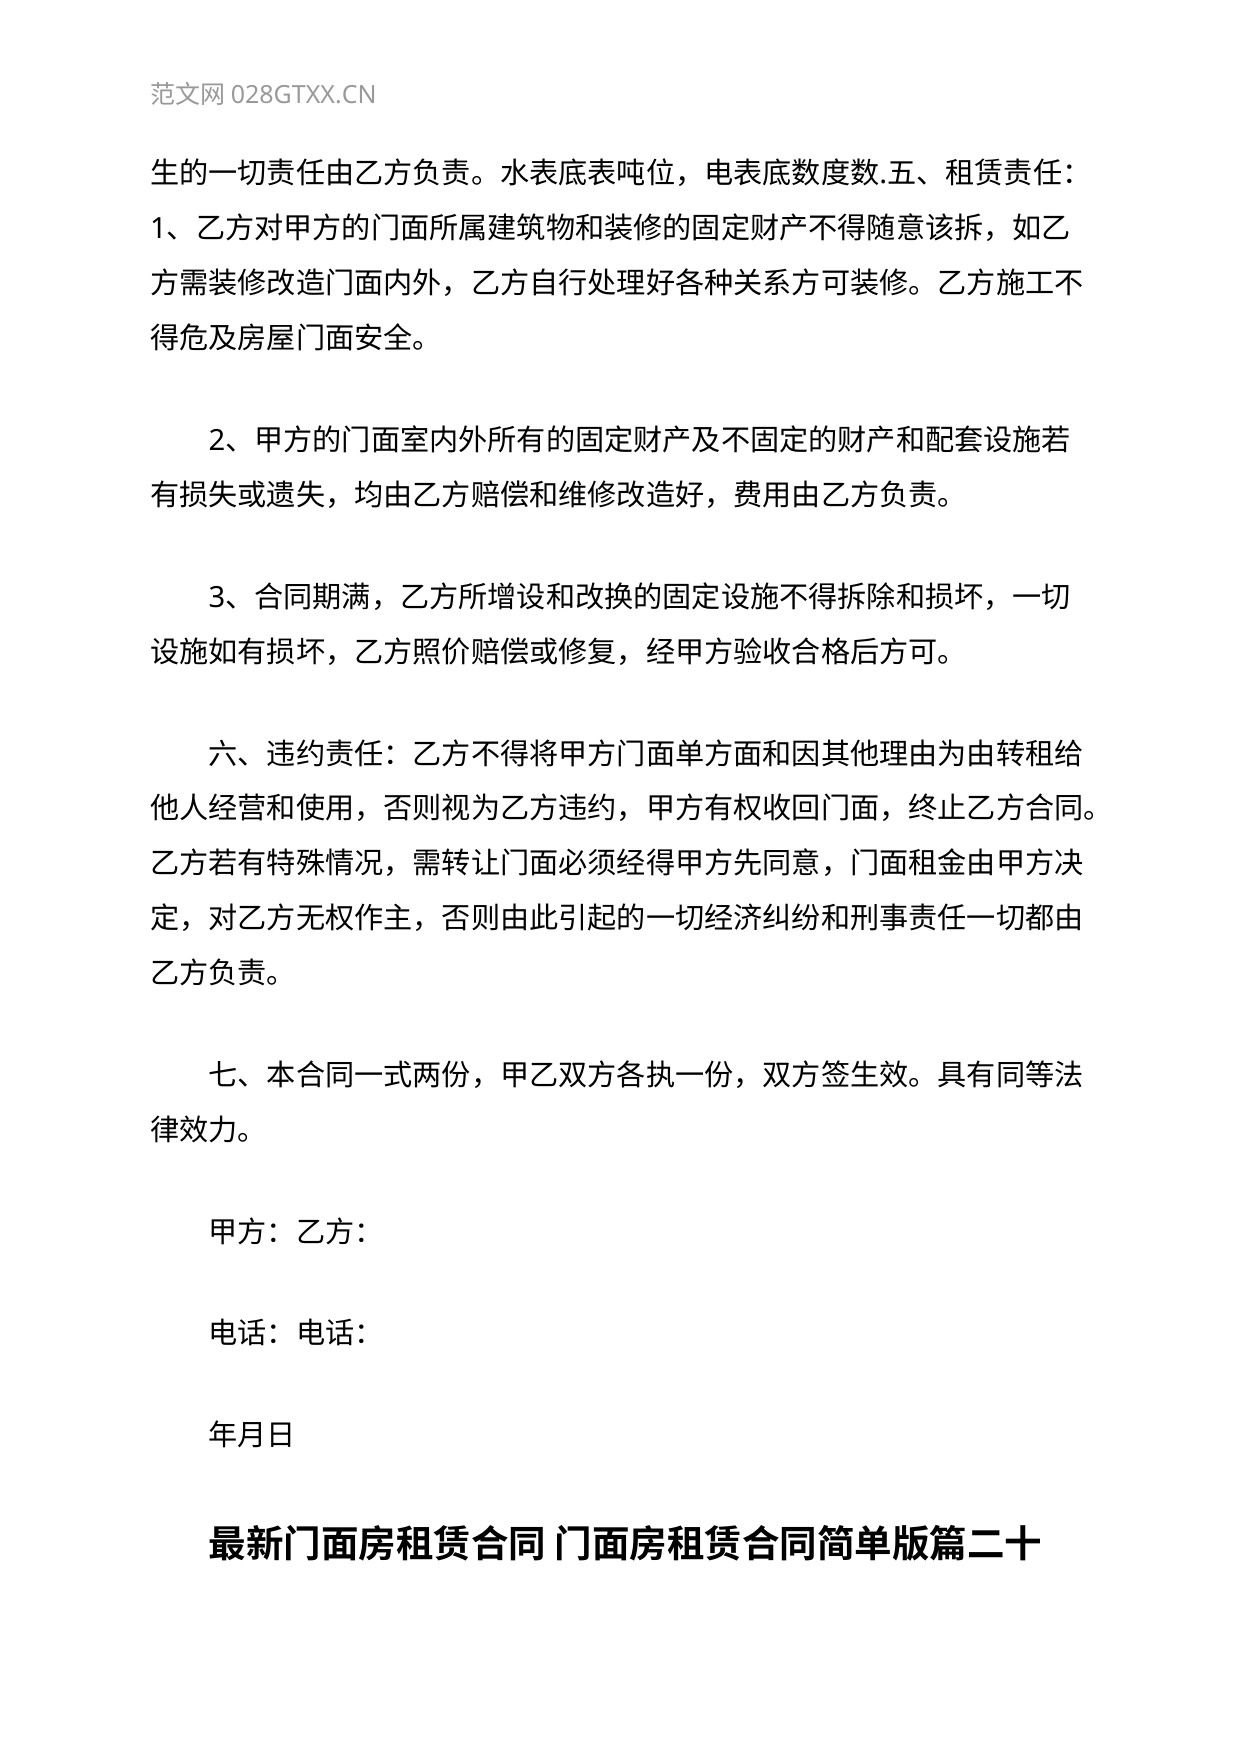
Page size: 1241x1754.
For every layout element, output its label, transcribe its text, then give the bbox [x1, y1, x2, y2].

text 电话：电话： [150, 1310, 1090, 1352]
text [150, 150, 1090, 357]
text 2、甲方的门面室内外所有的固定财产及不固定的财产和配套设施若有损失或遗失，均由乙方赔偿和维修改造好，费用由乙方负责。 [150, 417, 1090, 514]
text 甲方：乙方： [150, 1208, 1090, 1251]
text 3、合同期满，乙方所增设和改换的固定设施不得拆除和损坏，一切设施如有损坏，乙方照价赔偿或修复，经甲方验收合格后方可。 [150, 573, 1090, 671]
text 六、违约责任：乙方不得将甲方门面单方面和因其他理由为由转租给他人经营和使用，否则视为乙方违约，甲方有权收回门面，终止乙方合同。乙方若有特殊情况，需转让门面必须经得甲方先同意，门面租金由甲方决定，对乙方无权作主，否则由此引起的一切经济纠纷和刑事责任一切都由乙方负责。 [150, 730, 1090, 992]
text 年月日 [150, 1412, 1090, 1454]
text 最新门面房租赁合同 门面房租赁合同简单版篇二十 [150, 1513, 1090, 1568]
text 七、本合同一式两份，甲乙双方各执一份，双方签生效。具有同等法律效力。 [150, 1052, 1090, 1149]
